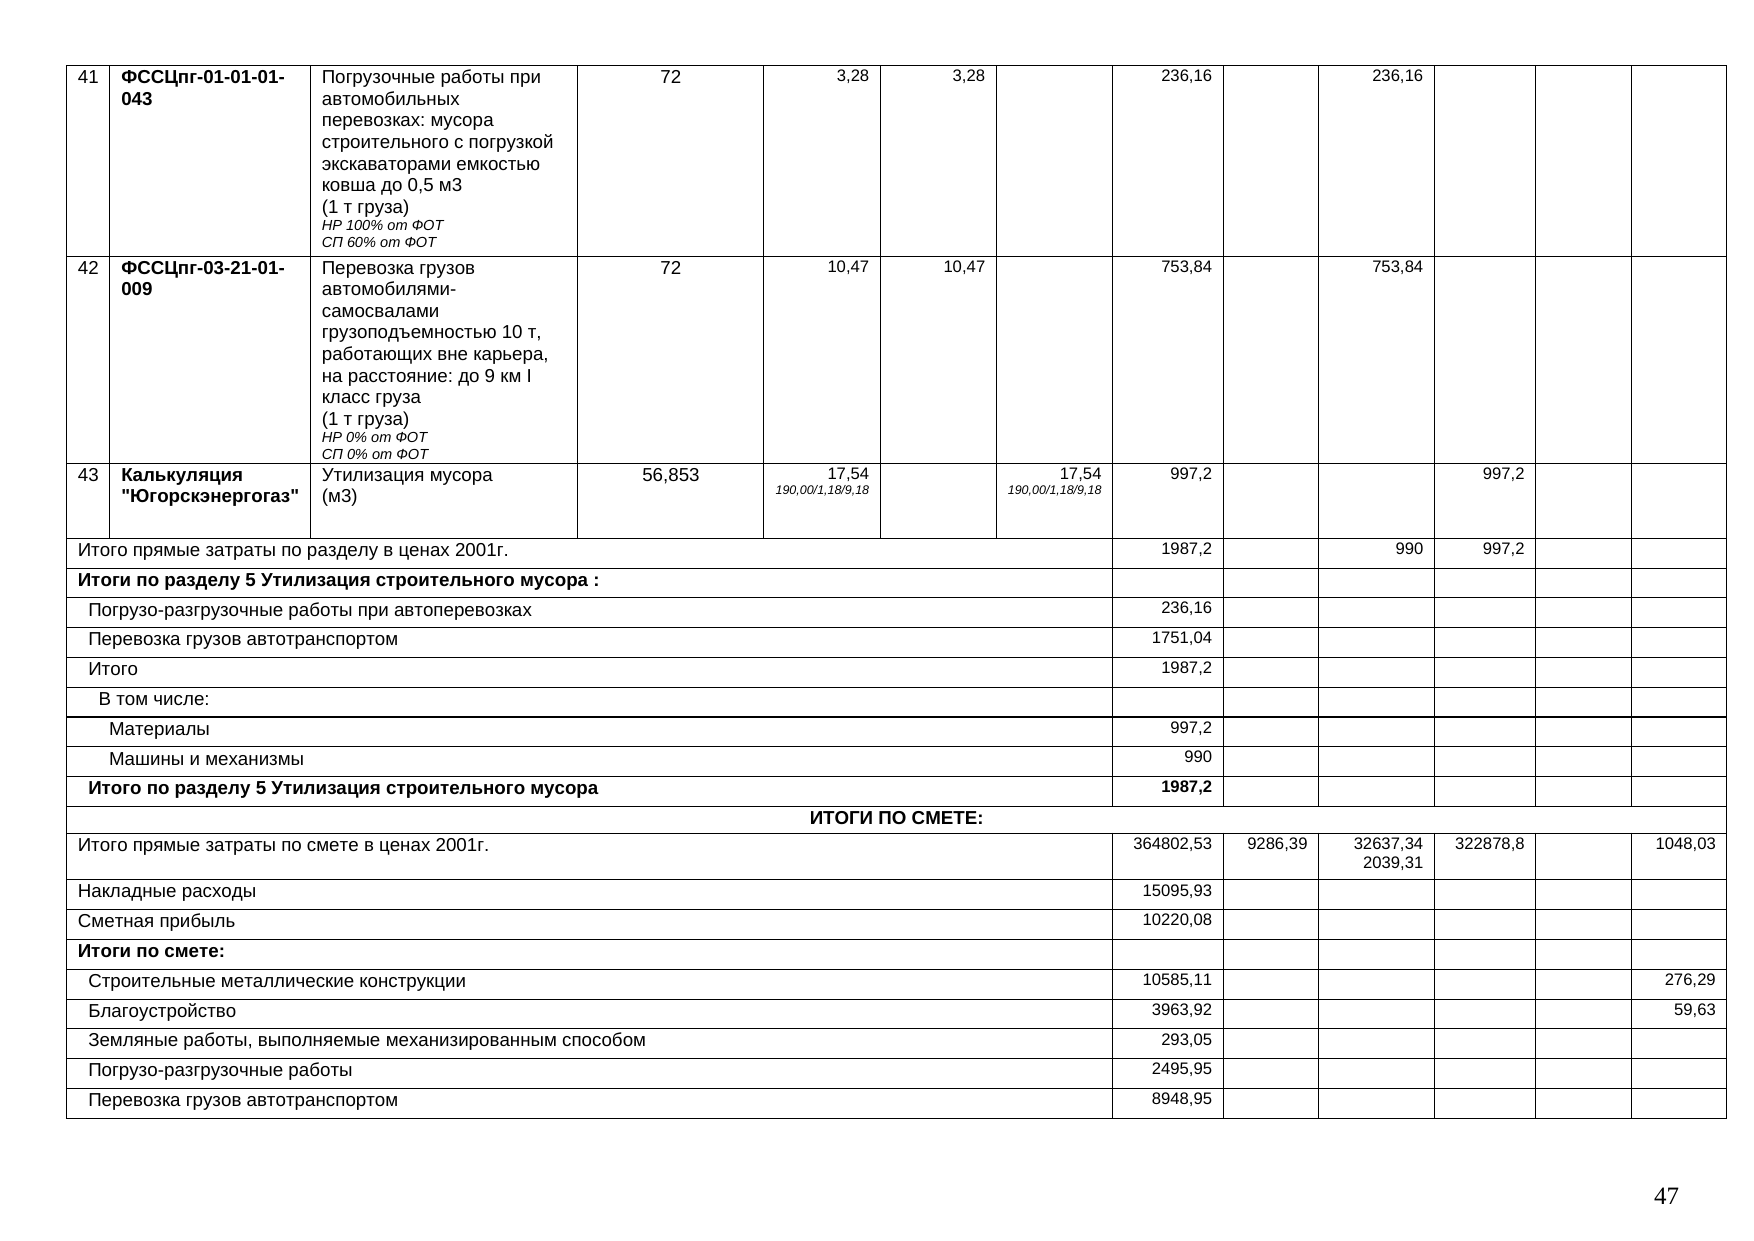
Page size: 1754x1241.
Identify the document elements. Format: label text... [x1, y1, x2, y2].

table_cell 42 [67, 257, 109, 463]
table_cell [1224, 658, 1318, 687]
table_cell [1224, 539, 1318, 567]
table_cell 1987,2 [1113, 777, 1223, 806]
table_cell [1224, 1000, 1318, 1028]
table_cell [1435, 1059, 1535, 1088]
table_cell [1435, 1089, 1535, 1118]
table_cell [1632, 598, 1726, 627]
table_cell 3,28 [881, 66, 996, 256]
table_cell [1632, 539, 1726, 567]
table_cell 10585,11 [1113, 970, 1223, 998]
table_cell 56,853 [578, 464, 763, 538]
table_cell Итого по разделу 5 Утилизация строительного мусора [67, 777, 1112, 806]
table_cell Перевозка грузов автотранспортом [67, 1089, 1112, 1118]
table_cell [1632, 718, 1726, 746]
table_cell [1632, 910, 1726, 939]
table_cell [1224, 718, 1318, 746]
table_cell [1435, 1000, 1535, 1028]
table_cell 236,16 [1319, 66, 1434, 256]
table_cell [1113, 688, 1223, 716]
table_cell [1224, 777, 1318, 806]
table_cell Итого прямые затраты по смете в ценах 2001г. [67, 834, 1112, 879]
table_cell [1435, 257, 1535, 463]
table_cell Перевозка грузов автотранспортом [67, 628, 1112, 657]
table_cell [997, 257, 1112, 463]
table_cell [1632, 658, 1726, 687]
table_cell [1224, 628, 1318, 657]
table_cell [1224, 910, 1318, 939]
table_cell 10,47 [881, 257, 996, 463]
table_cell 364802,53 [1113, 834, 1223, 879]
table_cell [1435, 658, 1535, 687]
table_cell 43 [67, 464, 109, 538]
table_cell [1536, 1000, 1631, 1028]
table_cell 276,29 [1632, 970, 1726, 998]
table_cell В том числе: [67, 688, 1112, 716]
table_cell [1224, 464, 1318, 538]
table_cell 753,84 [1319, 257, 1434, 463]
table_cell [881, 464, 996, 538]
table_cell Итого [67, 658, 1112, 687]
table_cell [1319, 464, 1434, 538]
table_cell 41 [67, 66, 109, 256]
table_cell Калькуляция "Югорскэнергогаз" [110, 464, 310, 538]
table_cell 2495,95 [1113, 1059, 1223, 1088]
table_cell 17,54 190,00/1,18/9,18 [997, 464, 1112, 538]
table_cell [1536, 777, 1631, 806]
table_cell Перевозка грузов автомобилями-самосвалами грузоподъемностью 10 т, работающих вне карьера, на расстояние: до 9 км I класс груза (1 т груза) НР 0% от ФОТ СП 0% от ФОТ [311, 257, 577, 463]
table_cell Погрузо-разгрузочные работы [67, 1059, 1112, 1088]
table_cell [1536, 747, 1631, 776]
table_cell Итоги по разделу 5 Утилизация строительного мусора : [67, 569, 1112, 597]
table_cell [1632, 880, 1726, 909]
table_cell Материалы [67, 718, 1112, 746]
table_cell Сметная прибыль [67, 910, 1112, 939]
table_cell [1632, 569, 1726, 597]
table_cell [1536, 834, 1631, 879]
table_cell [1224, 940, 1318, 969]
table_cell 3,28 [764, 66, 880, 256]
table_cell Строительные металлические конструкции [67, 970, 1112, 998]
table_cell ИТОГИ ПО СМЕТЕ: [67, 807, 1726, 832]
table_cell 10,47 [764, 257, 880, 463]
table_cell [1224, 1059, 1318, 1088]
table_cell [1632, 628, 1726, 657]
table_cell [1435, 940, 1535, 969]
table_cell [1435, 747, 1535, 776]
table_cell [1435, 688, 1535, 716]
table_cell [1319, 569, 1434, 597]
table_cell [1632, 747, 1726, 776]
table_cell 997,2 [1435, 539, 1535, 567]
table_cell [1435, 598, 1535, 627]
table_cell [1319, 1000, 1434, 1028]
table_cell 236,16 [1113, 598, 1223, 627]
table_cell [1435, 777, 1535, 806]
table_cell [1435, 628, 1535, 657]
table_cell 997,2 [1435, 464, 1535, 538]
table_cell [1435, 1029, 1535, 1058]
table_cell [1319, 970, 1434, 998]
table_cell Погрузочные работы при автомобильных перевозках: мусора строительного с погрузкой экскаваторами емкостью ковша до 0,5 м3 (1 т груза) НР 100% от ФОТ СП 60% от ФОТ [311, 66, 577, 256]
table_cell Итоги по смете: [67, 940, 1112, 969]
table_cell ФССЦпг-03-21-01-009 [110, 257, 310, 463]
table_cell [1435, 569, 1535, 597]
table_cell [1536, 628, 1631, 657]
table_cell 9286,39 [1224, 834, 1318, 879]
table_cell [1319, 940, 1434, 969]
table_cell [1632, 1029, 1726, 1058]
table_cell [997, 66, 1112, 256]
table_cell [1319, 718, 1434, 746]
table_cell 997,2 [1113, 718, 1223, 746]
table_cell [1435, 718, 1535, 746]
table_cell [1224, 688, 1318, 716]
table_cell [1536, 598, 1631, 627]
table_cell 15095,93 [1113, 880, 1223, 909]
table_cell [1632, 66, 1726, 256]
table_cell [1536, 970, 1631, 998]
table_cell [1536, 718, 1631, 746]
table_cell 322878,8 [1435, 834, 1535, 879]
table_cell [1632, 257, 1726, 463]
table_cell [1224, 598, 1318, 627]
table_cell [1224, 66, 1318, 256]
table_cell [1536, 688, 1631, 716]
table_cell [1113, 569, 1223, 597]
table_cell [1536, 910, 1631, 939]
table_cell [1536, 940, 1631, 969]
table_cell Накладные расходы [67, 880, 1112, 909]
table_cell 1987,2 [1113, 539, 1223, 567]
table_cell [1319, 910, 1434, 939]
table_cell 990 [1113, 747, 1223, 776]
table_cell [1536, 257, 1631, 463]
table_cell [1113, 940, 1223, 969]
table_cell [1319, 747, 1434, 776]
table_cell [1536, 880, 1631, 909]
table_cell 10220,08 [1113, 910, 1223, 939]
table_cell [1319, 628, 1434, 657]
table_cell [1632, 940, 1726, 969]
table_cell [1536, 66, 1631, 256]
table_cell 1751,04 [1113, 628, 1223, 657]
table_cell [1319, 1089, 1434, 1118]
table_cell [1632, 777, 1726, 806]
table_cell [1536, 539, 1631, 567]
table_cell ФССЦпг-01-01-01-043 [110, 66, 310, 256]
table_cell 72 [578, 257, 763, 463]
table_cell [1435, 66, 1535, 256]
table_cell [1224, 747, 1318, 776]
table_cell [1224, 257, 1318, 463]
table_cell [1632, 688, 1726, 716]
table_cell 17,54 190,00/1,18/9,18 [764, 464, 880, 538]
table_cell Итого прямые затраты по разделу в ценах 2001г. [67, 539, 1112, 567]
table_cell [1435, 910, 1535, 939]
table_cell [1632, 1059, 1726, 1088]
table_cell [1435, 970, 1535, 998]
table_cell [1224, 880, 1318, 909]
table_cell [1536, 1059, 1631, 1088]
table_cell [1319, 688, 1434, 716]
table_cell [1319, 598, 1434, 627]
table_cell 3963,92 [1113, 1000, 1223, 1028]
table_cell [1435, 880, 1535, 909]
table_cell [1319, 777, 1434, 806]
table_cell 293,05 [1113, 1029, 1223, 1058]
table_cell 997,2 [1113, 464, 1223, 538]
table_cell [1224, 970, 1318, 998]
table_cell 1987,2 [1113, 658, 1223, 687]
table_cell [1319, 880, 1434, 909]
table_cell [1224, 569, 1318, 597]
table_cell [1319, 1059, 1434, 1088]
table_cell 8948,95 [1113, 1089, 1223, 1118]
table_cell [1319, 658, 1434, 687]
table_cell [1536, 464, 1631, 538]
table_cell 753,84 [1113, 257, 1223, 463]
table_cell [1536, 1089, 1631, 1118]
table_cell Утилизация мусора (м3) [311, 464, 577, 538]
table_cell [1536, 569, 1631, 597]
table_cell [1632, 464, 1726, 538]
table_cell [1632, 1089, 1726, 1118]
table_cell Погрузо-разгрузочные работы при автоперевозках [67, 598, 1112, 627]
table_cell 72 [578, 66, 763, 256]
table_cell Благоустройство [67, 1000, 1112, 1028]
table_cell [1224, 1029, 1318, 1058]
table_cell [1224, 1089, 1318, 1118]
table_cell [1536, 658, 1631, 687]
table_cell Земляные работы, выполняемые механизированным способом [67, 1029, 1112, 1058]
table_cell 236,16 [1113, 66, 1223, 256]
table_cell 59,63 [1632, 1000, 1726, 1028]
table_cell Машины и механизмы [67, 747, 1112, 776]
table_cell 32637,34 2039,31 [1319, 834, 1434, 879]
table_cell [1536, 1029, 1631, 1058]
table_cell [1319, 1029, 1434, 1058]
table_cell 1048,03 [1632, 834, 1726, 879]
table_cell 990 [1319, 539, 1434, 567]
